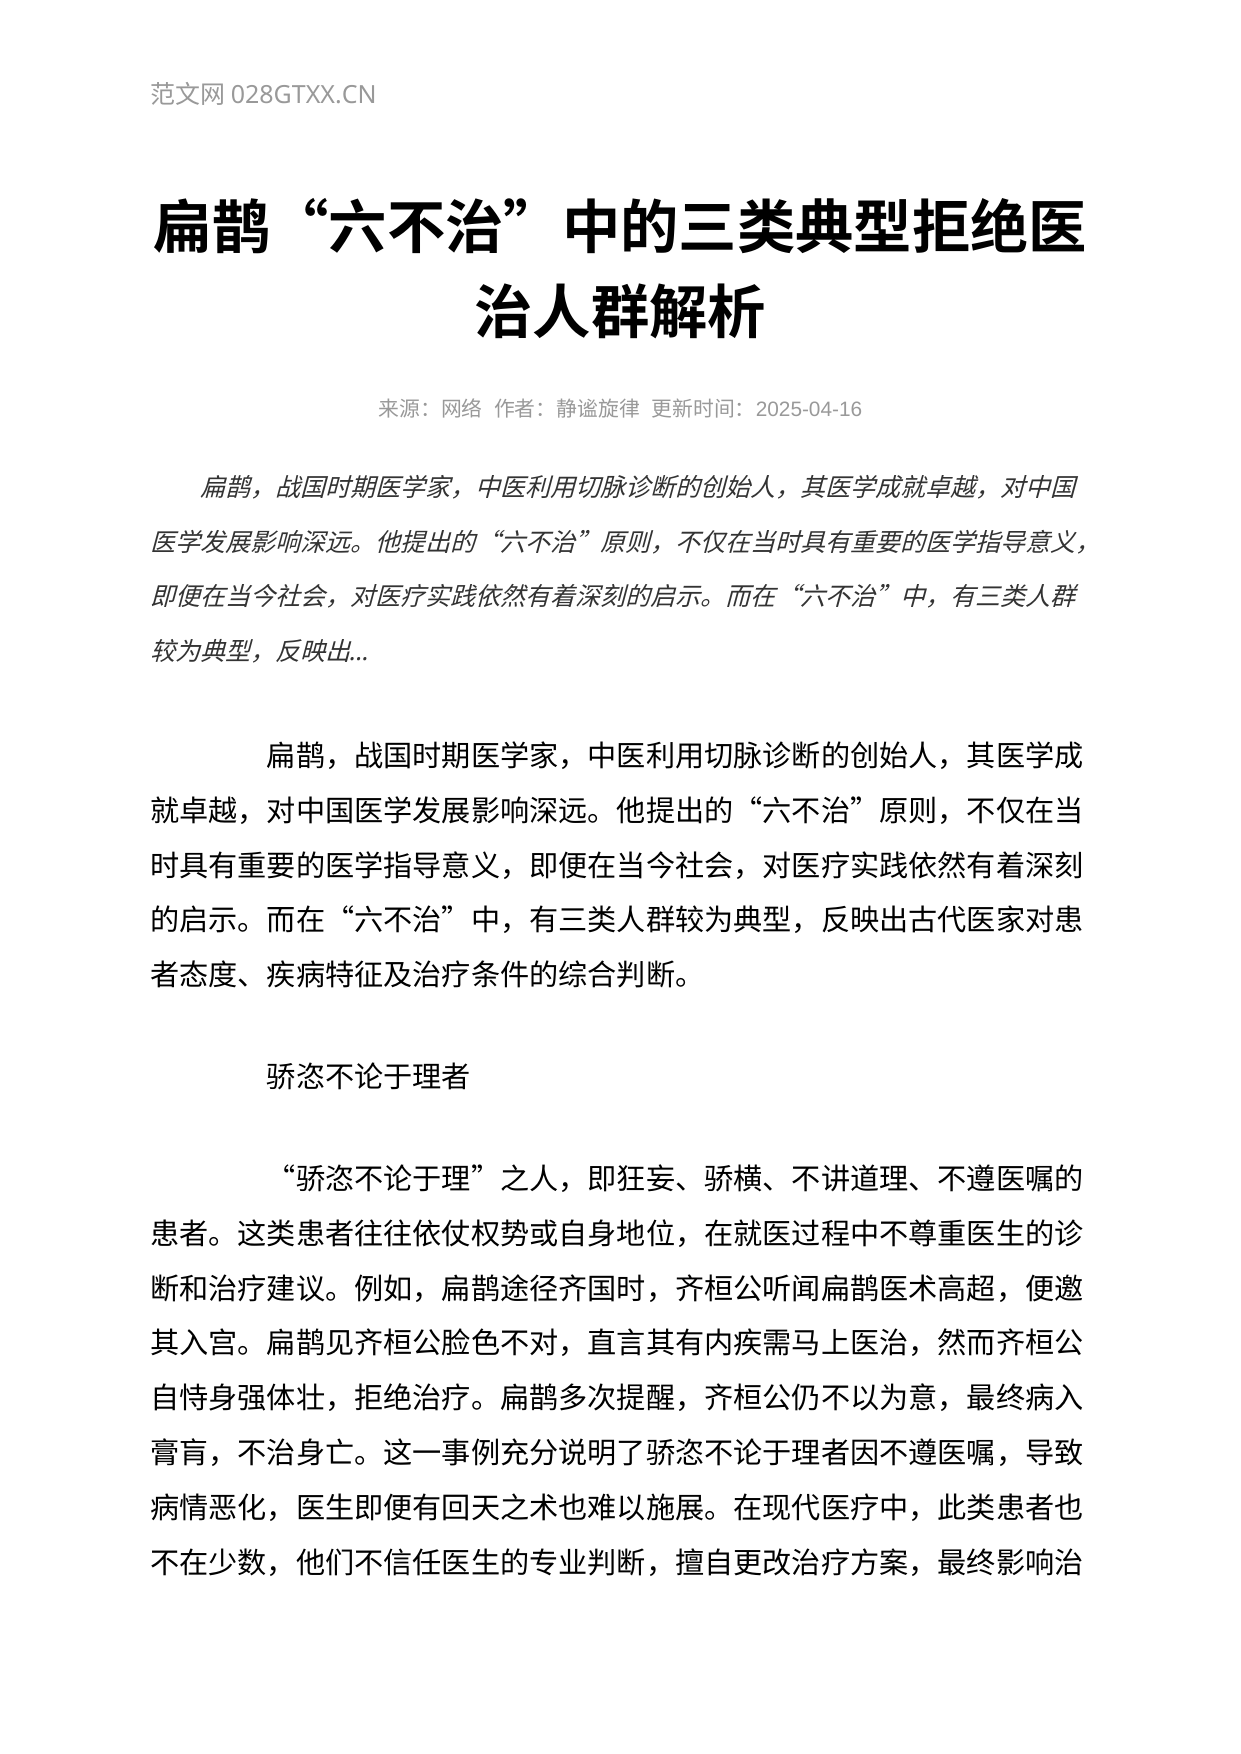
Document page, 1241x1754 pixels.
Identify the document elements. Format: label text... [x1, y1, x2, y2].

text 扁鹊，战国时期医学家，中医利用切脉诊断的创始人，其医学成就卓越，对中国医学发展影响深远。他提出的“六不治”原则，不仅在当时具有重要的医学指导意义，即便在当今社会，对医疗实践依然有着深刻的启示。而在“六不治”中，有三类人群较为典型，反映出... [150, 468, 1090, 667]
text 骄恣不论于理者 [150, 1054, 1090, 1096]
text 扁鹊，战国时期医学家，中医利用切脉诊断的创始人，其医学成就卓越，对中国医学发展影响深远。他提出的“六不治”原则，不仅在当时具有重要的医学指导意义，即便在当今社会，对医疗实践依然有着深刻的启示。而在“六不治”中，有三类人群较为典型，反映出古代医家对患者态度、疾病特征及治疗条件的综合判断。 [150, 732, 1090, 994]
subtitle 扁鹊“六不治”中的三类典型拒绝医治人群解析 [150, 181, 1090, 350]
text 来源：网络 作者：静谧旋律 更新时间：2025-04-16 [150, 397, 1090, 421]
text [150, 1155, 1090, 1582]
